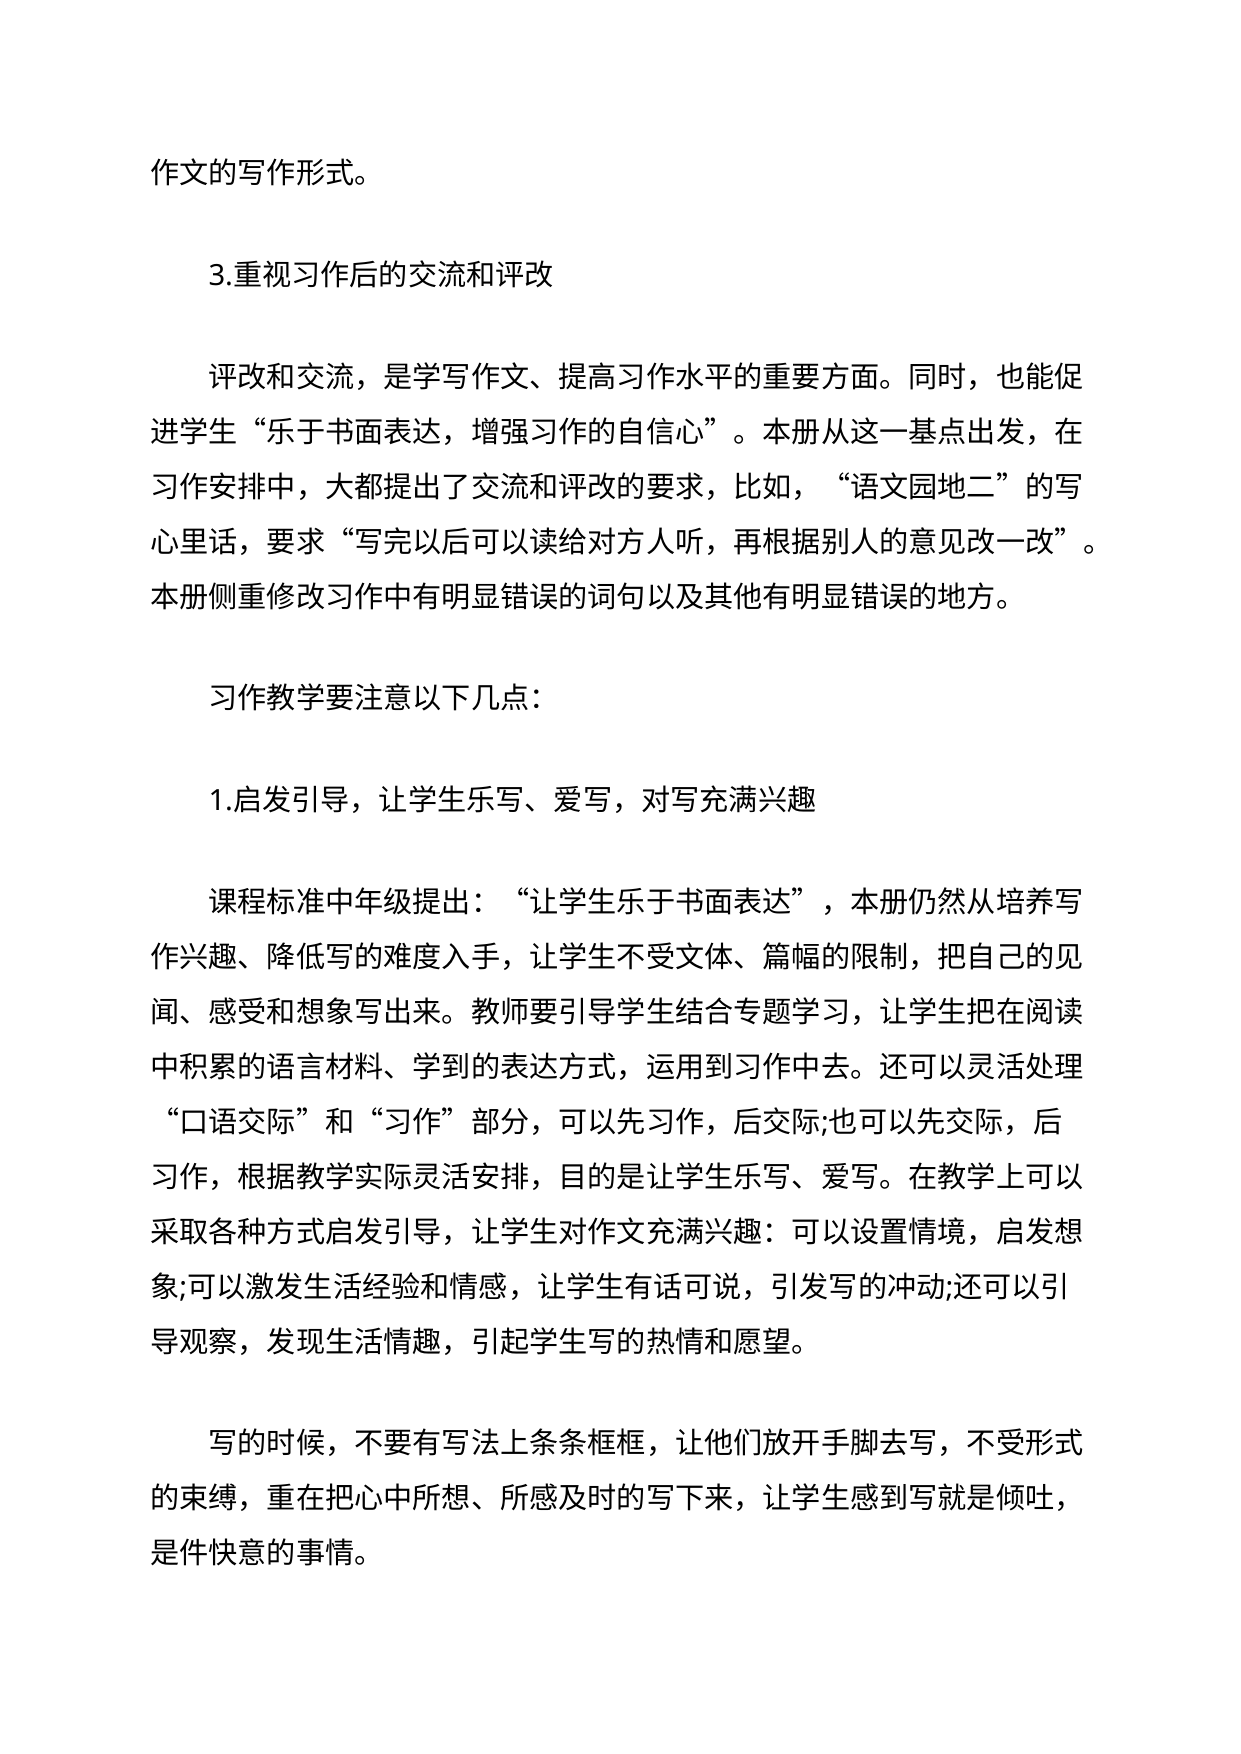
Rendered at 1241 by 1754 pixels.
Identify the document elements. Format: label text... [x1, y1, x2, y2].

text 1.启发引导，让学生乐写、爱写，对写充满兴趣 [150, 777, 1090, 819]
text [150, 150, 1090, 192]
text 写的时候，不要有写法上条条框框，让他们放开手脚去写，不受形式的束缚，重在把心中所想、所感及时的写下来，让学生感到写就是倾吐，是件快意的事情。 [150, 1420, 1090, 1572]
text 评改和交流，是学写作文、提高习作水平的重要方面。同时，也能促进学生“乐于书面表达，增强习作的自信心”。本册从这一基点出发，在习作安排中，大都提出了交流和评改的要求，比如，“语文园地二”的写心里话，要求“写完以后可以读给对方人听，再根据别人的意见改一改”。本册侧重修改习作中有明显错误的词句以及其他有明显错误的地方。 [150, 354, 1090, 616]
text 3.重视习作后的交流和评改 [150, 252, 1090, 294]
text 习作教学要注意以下几点： [150, 675, 1090, 717]
text 课程标准中年级提出：“让学生乐于书面表达”，本册仍然从培养写作兴趣、降低写的难度入手，让学生不受文体、篇幅的限制，把自己的见闻、感受和想象写出来。教师要引导学生结合专题学习，让学生把在阅读中积累的语言材料、学到的表达方式，运用到习作中去。还可以灵活处理“口语交际”和“习作”部分，可以先习作，后交际;也可以先交际，后习作，根据教学实际灵活安排，目的是让学生乐写、爱写。在教学上可以采取各种方式启发引导，让学生对作文充满兴趣：可以设置情境，启发想象;可以激发生活经验和情感，让学生有话可说，引发写的冲动;还可以引导观察，发现生活情趣，引起学生写的热情和愿望。 [150, 879, 1090, 1361]
